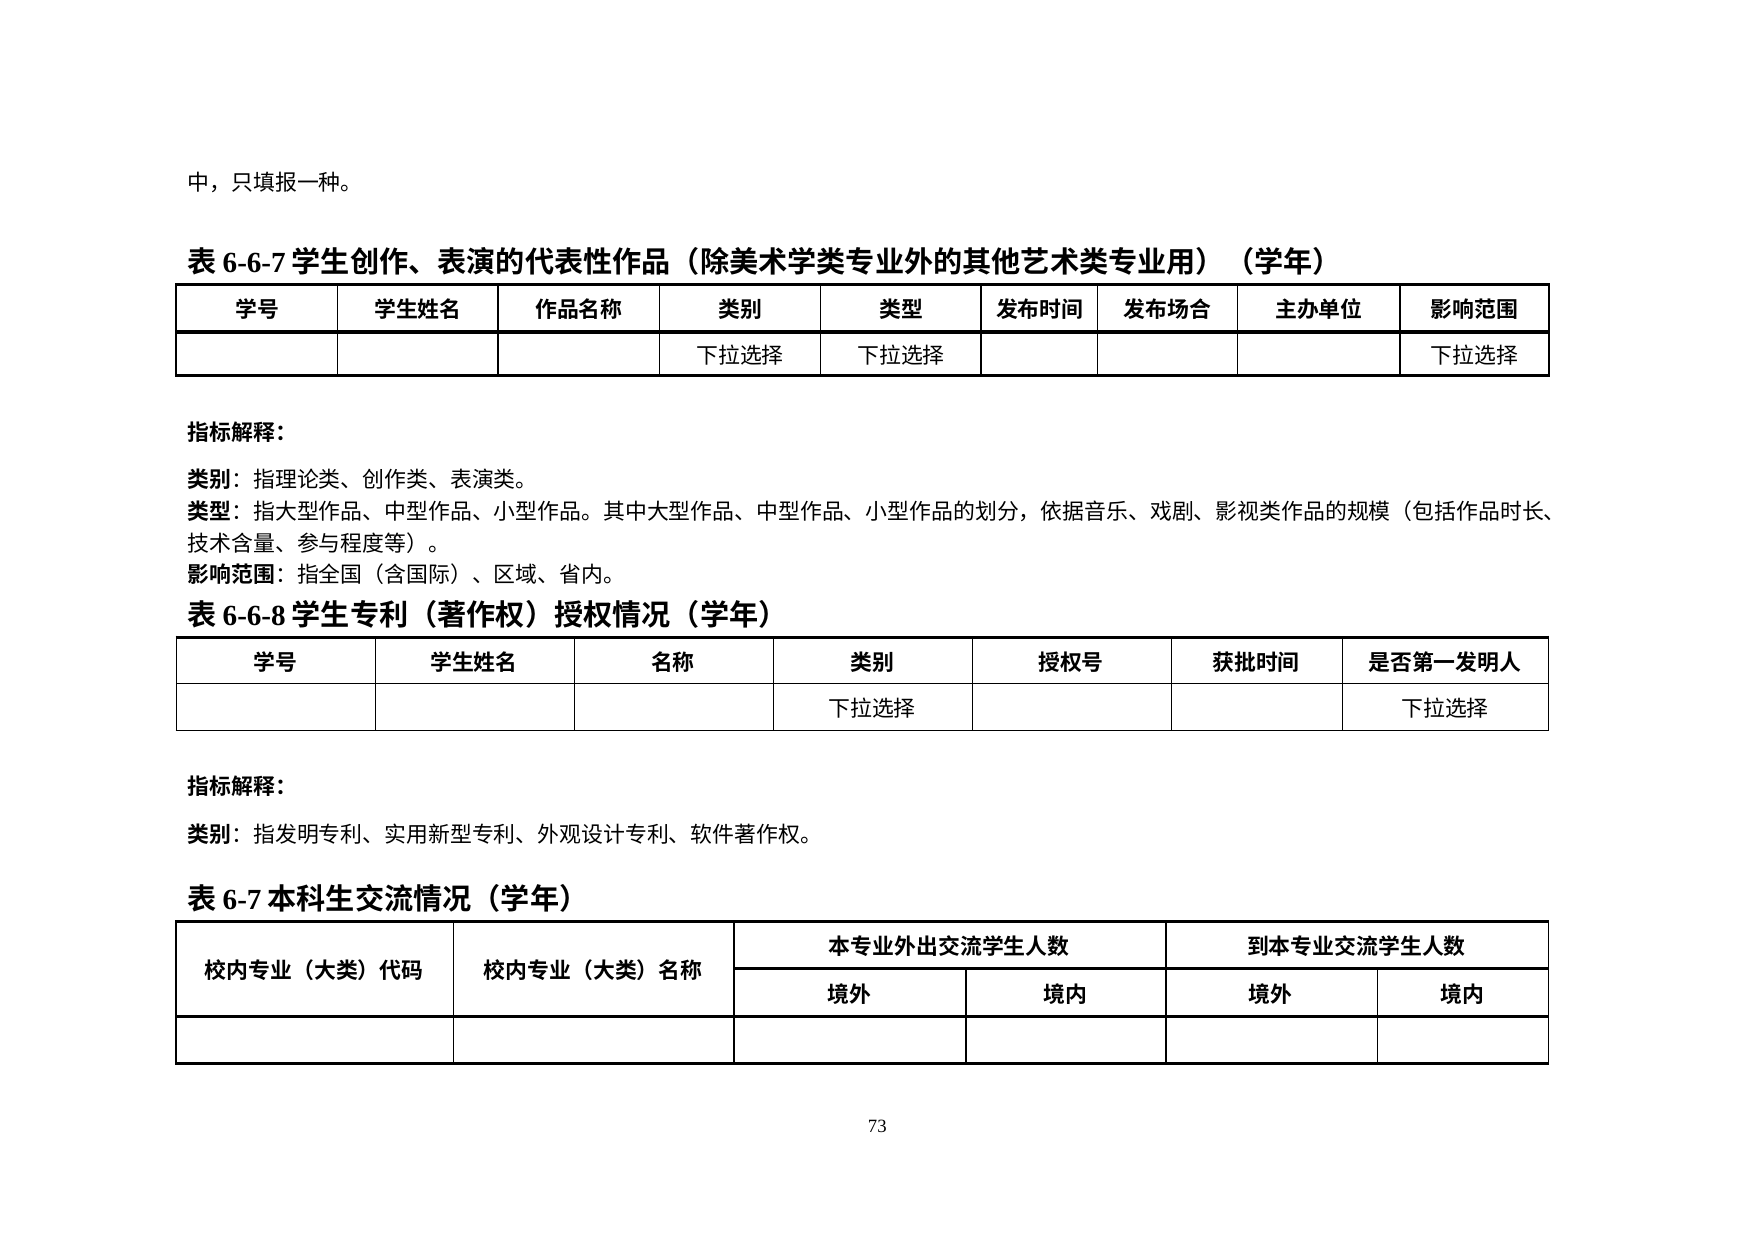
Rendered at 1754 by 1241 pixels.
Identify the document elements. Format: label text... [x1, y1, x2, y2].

table_cell 境外 [735, 970, 965, 1014]
table_header 校内专业（大类）代码 [177, 923, 453, 1014]
table_cell [575, 684, 773, 730]
table_cell [1172, 684, 1342, 730]
subtitle 表6-6-7学生创作、表演的代表性作品（除美术学类专业外的其他艺术类专业用）（学年） [187, 239, 1566, 281]
table_header 学生姓名 [376, 639, 574, 683]
table_header 类别 [774, 639, 972, 683]
table_cell 境内 [967, 970, 1165, 1014]
table_cell [982, 334, 1097, 374]
table_header 学号 [177, 286, 337, 330]
text 类型：指大型作品、中型作品、小型作品。其中大型作品、中型作品、小型作品的划分，依据音乐、戏剧、影视类作品的规模（包括作品时长、技术含量、参与程度等）。 [187, 494, 1566, 557]
table_cell 下拉选择 [660, 334, 820, 374]
table_cell 境外 [1167, 970, 1377, 1014]
table_cell [177, 1018, 453, 1062]
table_cell [177, 684, 375, 730]
table_header 是否第一发明人 [1343, 639, 1548, 683]
table_header 本专业外出交流学生人数 [735, 923, 1165, 967]
table_cell [967, 1018, 1165, 1062]
text 类别：指理论类、创作类、表演类。 [187, 462, 1566, 494]
table_cell 下拉选择 [1401, 334, 1548, 374]
table_cell [1238, 334, 1399, 374]
subtitle 表6-7本科生交流情况（学年） [187, 876, 1566, 918]
table_cell 下拉选择 [821, 334, 980, 374]
table_header 名称 [575, 639, 773, 683]
text 指标解释： [187, 415, 1566, 447]
table_cell [499, 334, 659, 374]
table_cell [1098, 334, 1237, 374]
table_cell [1378, 1018, 1548, 1062]
table_header 主办单位 [1238, 286, 1399, 330]
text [187, 165, 1566, 197]
table_cell 境内 [1378, 970, 1548, 1014]
table_header 学号 [177, 639, 375, 683]
text 影响范围：指全国（含国际）、区域、省内。 [187, 557, 1566, 589]
table_header 授权号 [973, 639, 1171, 683]
subtitle 表6-6-8学生专利（著作权）授权情况（学年） [187, 591, 1566, 633]
table_header 类别 [660, 286, 820, 330]
text 指标解释： [187, 769, 1566, 801]
table_cell [177, 334, 337, 374]
table_cell [1167, 1018, 1377, 1062]
table_cell [735, 1018, 965, 1062]
table_cell [376, 684, 574, 730]
table_cell [338, 334, 497, 374]
text 类别：指发明专利、实用新型专利、外观设计专利、软件著作权。 [187, 817, 1566, 848]
table_cell [454, 1018, 733, 1062]
table_header 校内专业（大类）名称 [454, 923, 733, 1014]
table_header 类型 [821, 286, 980, 330]
table_header 发布场合 [1098, 286, 1237, 330]
table_cell 下拉选择 [1343, 684, 1548, 730]
table_cell 下拉选择 [774, 684, 972, 730]
table_header 到本专业交流学生人数 [1167, 923, 1548, 967]
table_header 影响范围 [1401, 286, 1548, 330]
table_header 获批时间 [1172, 639, 1342, 683]
table_header 作品名称 [499, 286, 659, 330]
table_header 学生姓名 [338, 286, 497, 330]
table_cell [973, 684, 1171, 730]
table_header 发布时间 [982, 286, 1097, 330]
